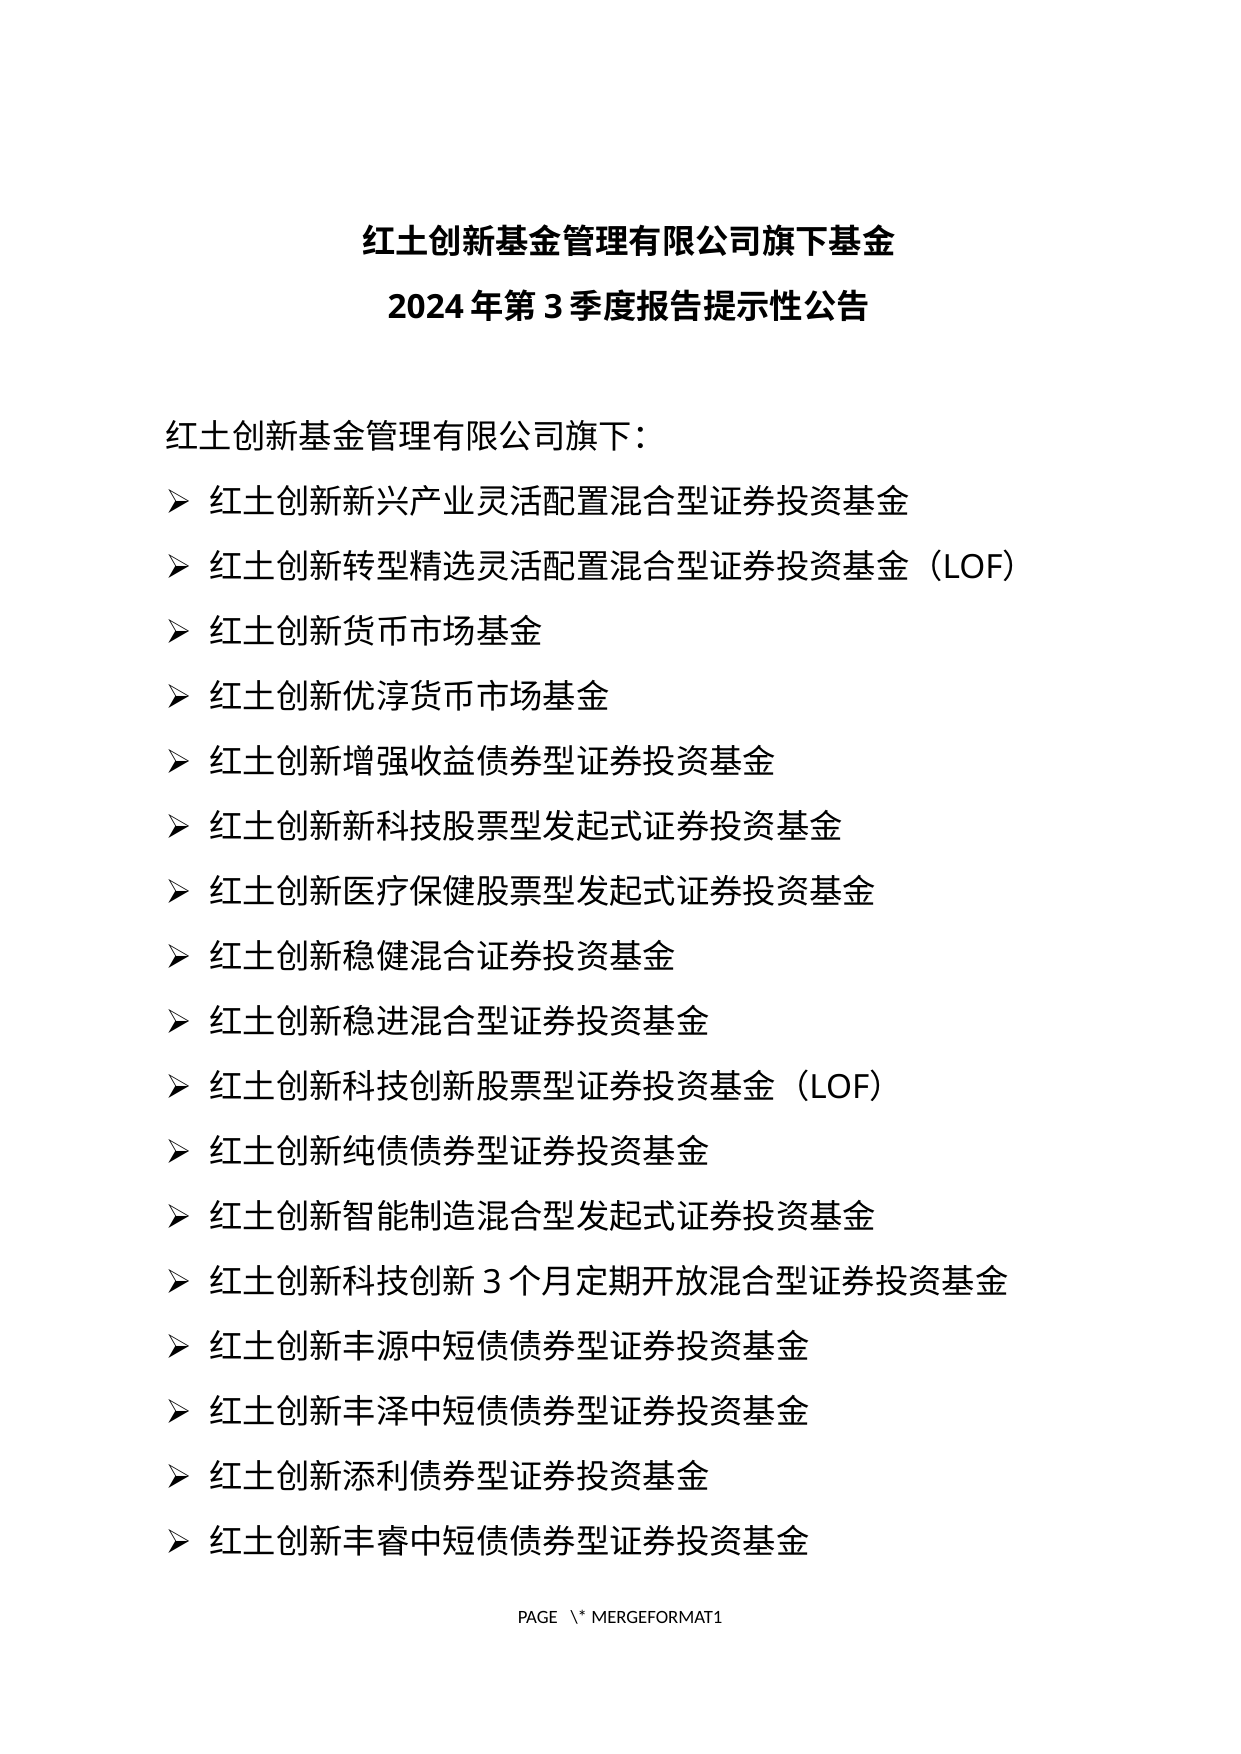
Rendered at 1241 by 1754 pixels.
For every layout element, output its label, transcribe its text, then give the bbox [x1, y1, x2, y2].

list 红土创新医疗保健股票型发起式证券投资基金 [165, 857, 1075, 922]
list 红土创新添利债券型证券投资基金 [165, 1442, 1075, 1507]
list 红土创新转型精选灵活配置混合型证券投资基金（LOF） [165, 532, 1075, 597]
text 红土创新基金管理有限公司旗下基金 [165, 207, 1075, 272]
list 红土创新丰泽中短债债券型证券投资基金 [165, 1377, 1075, 1442]
list 红土创新增强收益债券型证券投资基金 [165, 727, 1075, 792]
list 红土创新稳健混合证券投资基金 [165, 922, 1075, 987]
list 红土创新纯债债券型证券投资基金 [165, 1117, 1075, 1182]
list 红土创新货币市场基金 [165, 597, 1075, 662]
list 红土创新科技创新3个月定期开放混合型证券投资基金 [165, 1247, 1075, 1312]
list 红土创新智能制造混合型发起式证券投资基金 [165, 1182, 1075, 1247]
text 2024年第3季度报告提示性公告 [165, 272, 1075, 337]
text 红土创新基金管理有限公司旗下： [165, 402, 1075, 467]
list 红土创新稳进混合型证券投资基金 [165, 987, 1075, 1052]
list 红土创新优淳货币市场基金 [165, 662, 1075, 727]
list 红土创新丰源中短债债券型证券投资基金 [165, 1312, 1075, 1377]
list 红土创新新科技股票型发起式证券投资基金 [165, 792, 1075, 857]
list 红土创新丰睿中短债债券型证券投资基金 [165, 1507, 1075, 1572]
list 红土创新新兴产业灵活配置混合型证券投资基金 [165, 467, 1075, 532]
list 红土创新科技创新股票型证券投资基金（LOF） [165, 1052, 1075, 1117]
